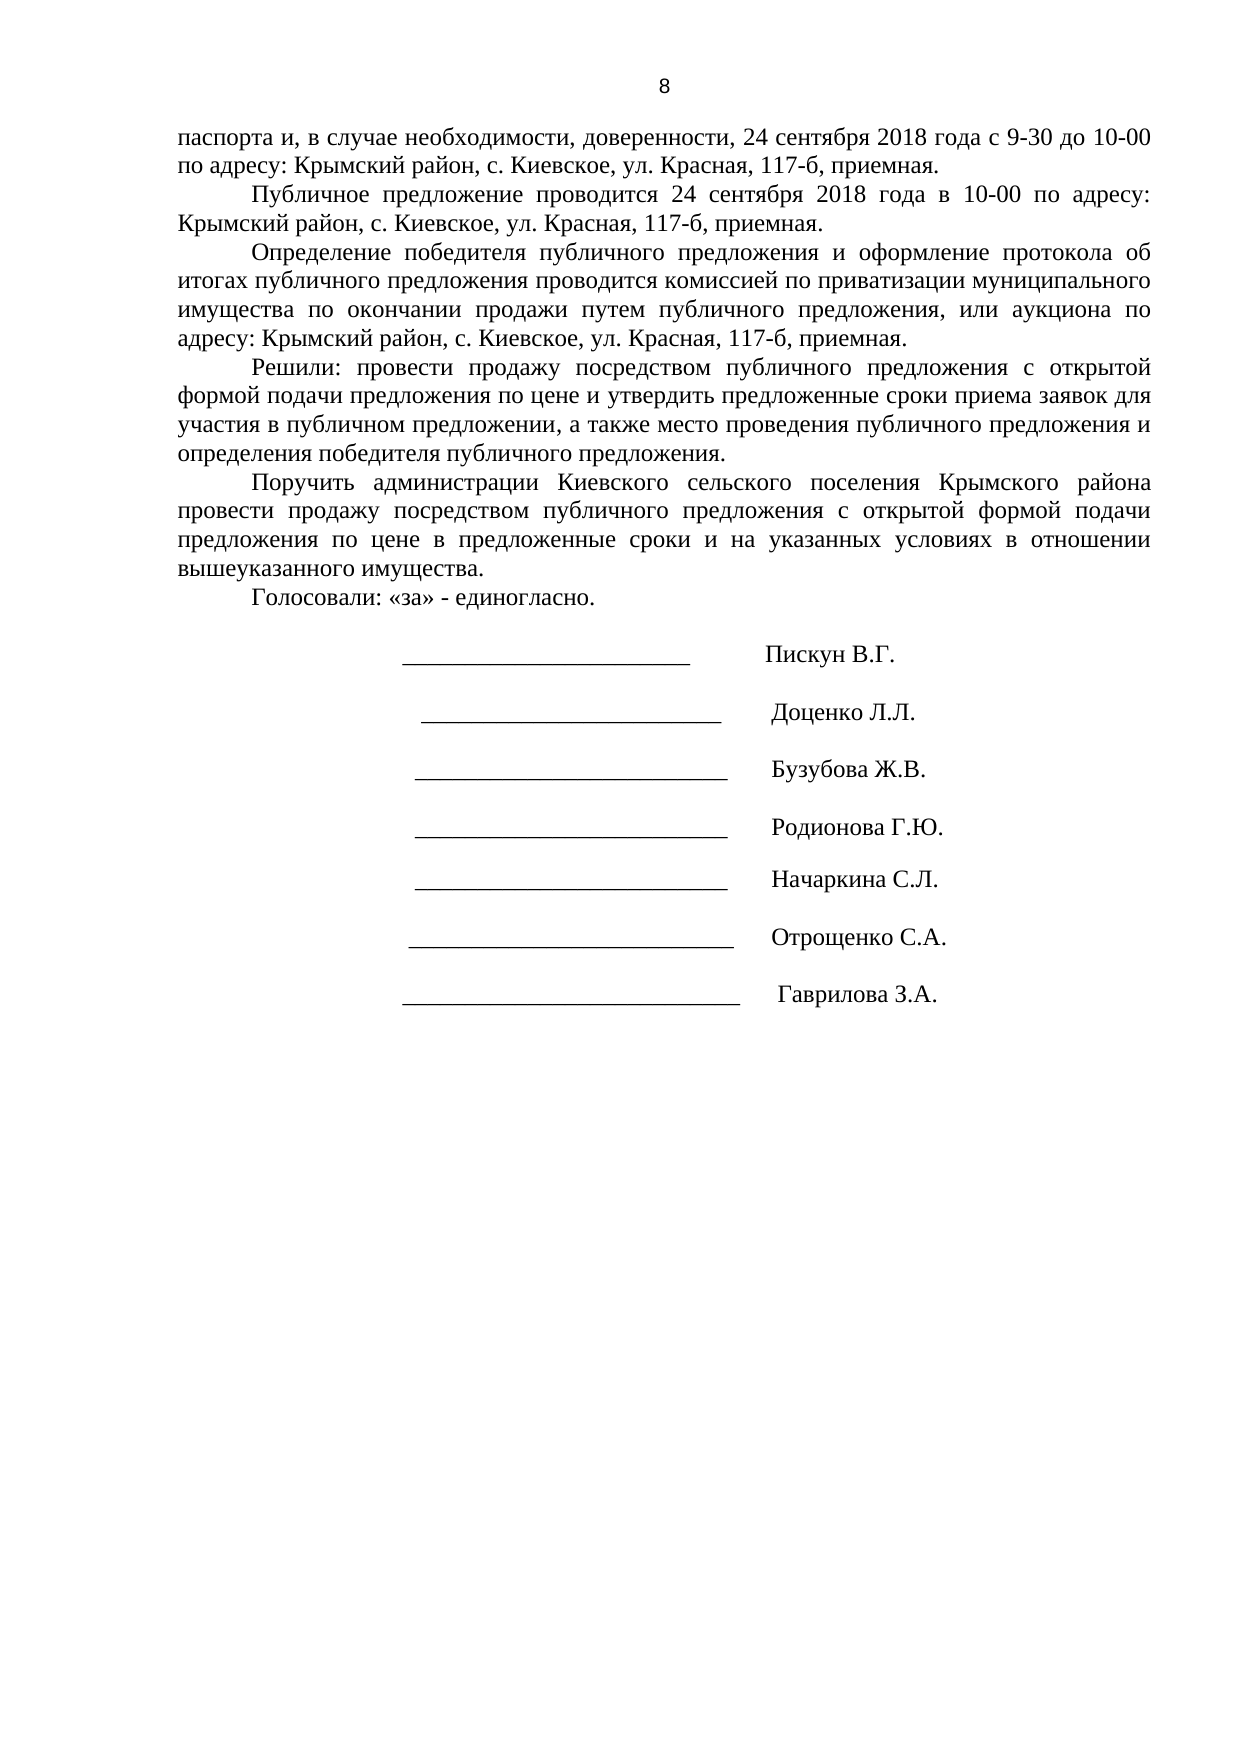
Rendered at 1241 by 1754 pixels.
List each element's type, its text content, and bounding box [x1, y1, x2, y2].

text _________________________ Родионова Г.Ю. [177, 812, 1152, 840]
text Поручить администрации Киевского сельского поселения Крымского района провести продажу посредством публичного предложения с открытой формой подачи предложения по цене в предложенные сроки и на указанных условиях в отношении вышеуказанного имущества. [177, 467, 1152, 582]
text Голосовали: «за» - единогласно. [177, 582, 1152, 610]
text __________________________ Отрощенко С.А. [177, 922, 1152, 951]
text ___________________________ Гаврилова З.А. [177, 979, 1152, 1008]
text Определение победителя публичного предложения и оформление протокола об итогах публичного предложения проводится комиссией по приватизации муниципального имущества по окончании продажи путем публичного предложения, или аукциона по адресу: Крымский район, с. Киевское, ул. Красная, 117-б, приемная. [177, 237, 1152, 352]
text ________________________ Доценко Л.Л. [177, 697, 1152, 725]
text Публичное предложение проводится 24 сентября 2018 года в 10-00 по адресу: Крымский район, с. Киевское, ул. Красная, 117-б, приемная. [177, 179, 1152, 237]
text _________________________ Начаркина С.Л. [177, 864, 1152, 893]
text _________________________ Бузубова Ж.В. [177, 754, 1152, 783]
text _______________________ Пискун В.Г. [177, 639, 1152, 668]
text Решили: провести продажу посредством публичного предложения с открытой формой подачи предложения по цене и утвердить предложенные сроки приема заявок для участия в публичном предложении, а также место проведения публичного предложения и определения победителя публичного предложения. [177, 352, 1152, 467]
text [177, 122, 1152, 179]
